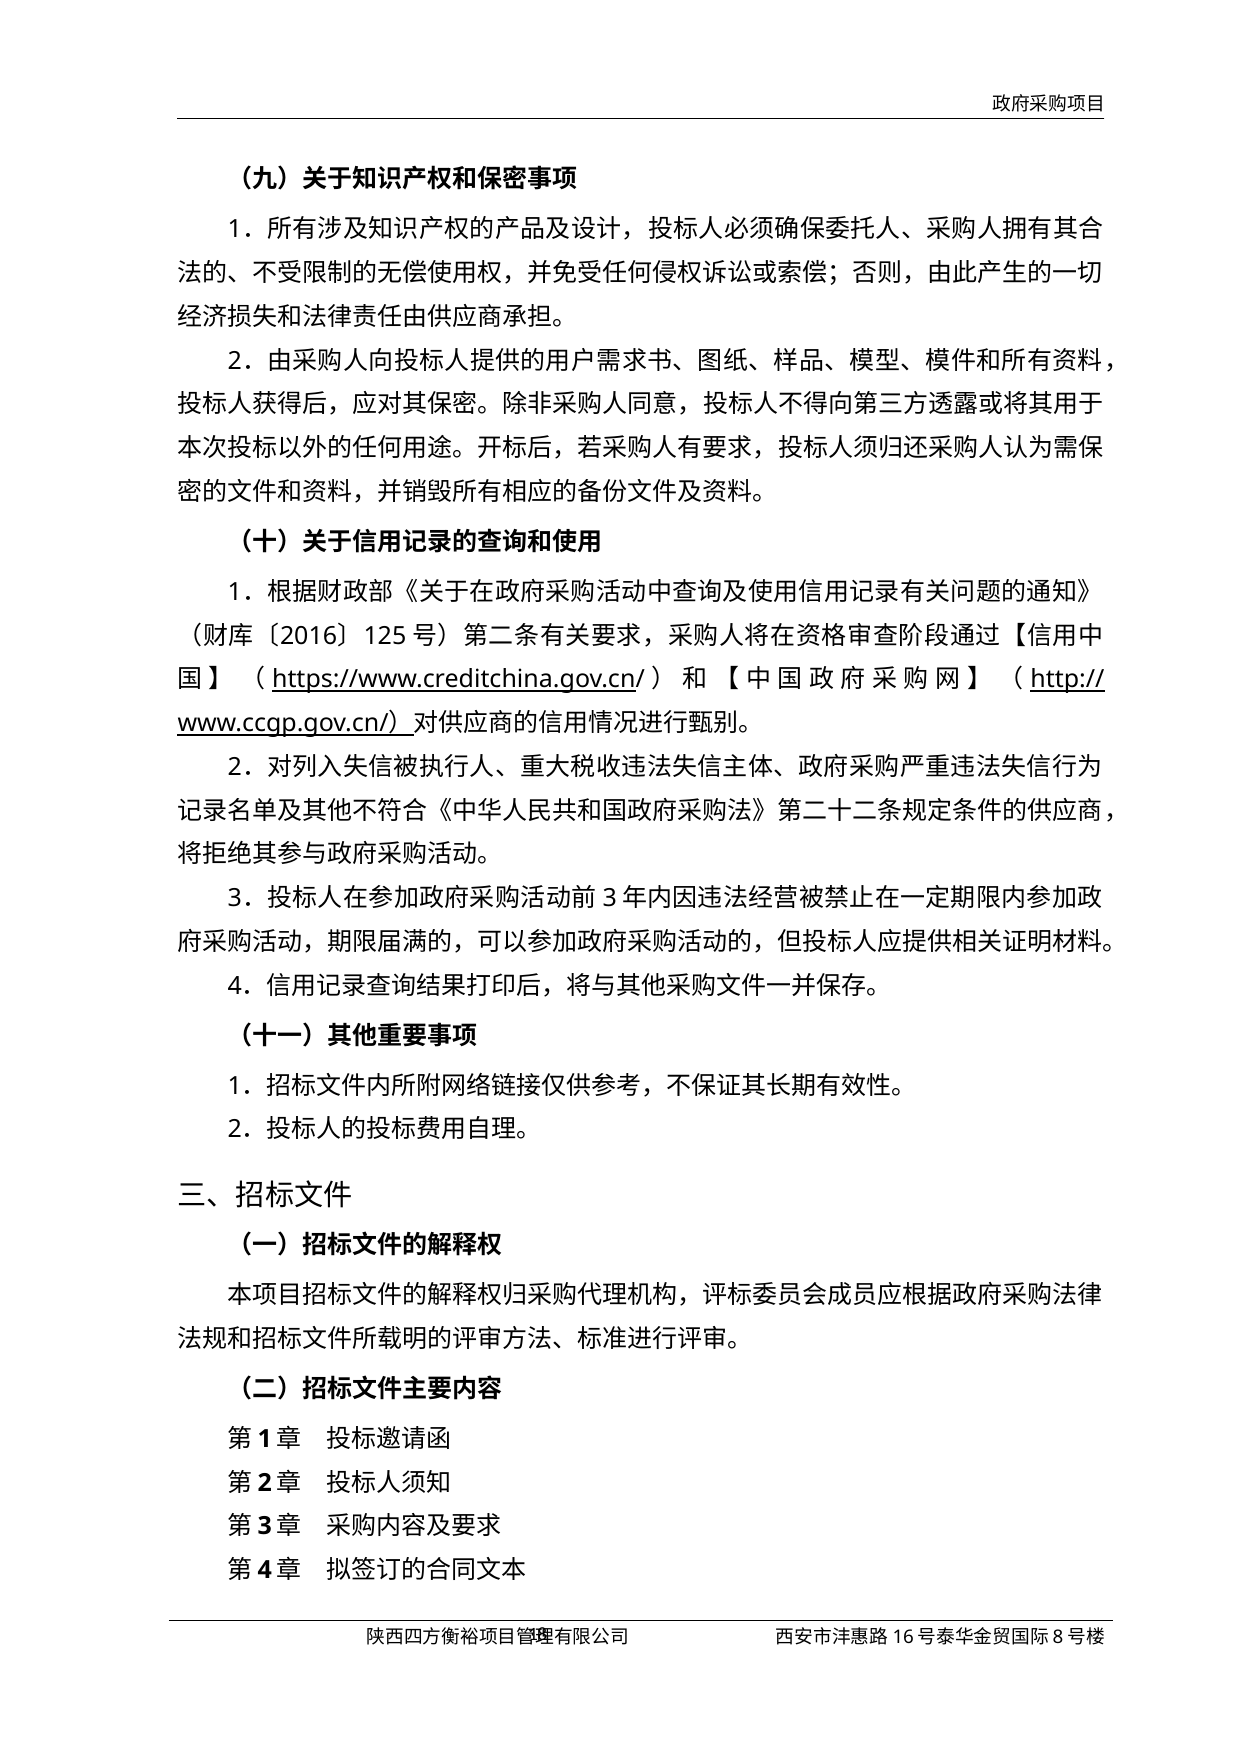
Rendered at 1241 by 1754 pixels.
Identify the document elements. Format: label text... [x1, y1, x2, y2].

text 第1章 投标邀请函 [177, 1414, 1104, 1458]
subtitle 三、招标文件 [177, 1171, 1104, 1214]
text 4．信用记录查询结果打印后，将与其他采购文件一并保存。 [177, 961, 1104, 1005]
text 2．投标人的投标费用自理。 [177, 1105, 1104, 1149]
subtitle （十）关于信用记录的查询和使用 [177, 518, 1104, 561]
text 本项目招标文件的解释权归采购代理机构，评标委员会成员应根据政府采购法律法规和招标文件所载明的评审方法、标准进行评审。 [177, 1271, 1104, 1358]
subtitle （十一）其他重要事项 [177, 1011, 1104, 1055]
text 第3章 采购内容及要求 [177, 1502, 1104, 1546]
text 3．投标人在参加政府采购活动前3年内因违法经营被禁止在一定期限内参加政府采购活动，期限届满的，可以参加政府采购活动的，但投标人应提供相关证明材料。 [177, 874, 1104, 961]
text 第4章 拟签订的合同文本 [177, 1546, 1104, 1589]
subtitle （一）招标文件的解释权 [177, 1221, 1104, 1264]
text 第2章 投标人须知 [177, 1458, 1104, 1502]
text 1．招标文件内所附网络链接仅供参考，不保证其长期有效性。 [177, 1061, 1104, 1105]
subtitle （二）招标文件主要内容 [177, 1364, 1104, 1408]
text 2．对列入失信被执行人、重大税收违法失信主体、政府采购严重违法失信行为记录名单及其他不符合《中华人民共和国政府采购法》第二十二条规定条件的供应商，将拒绝其参与政府采购活动。 [177, 743, 1104, 874]
subtitle （九）关于知识产权和保密事项 [177, 155, 1104, 199]
text 1．根据财政部《关于在政府采购活动中查询及使用信用记录有关问题的通知》（财库〔2016〕125号）第二条有关要求，采购人将在资格审查阶段通过【信用中国】（https://www.creditchina.gov.cn/）和【中国政府采购网】（http://www.ccgp.gov.cn/）对供应商的信用情况进行甄别。 [177, 568, 1104, 743]
text 2．由采购人向投标人提供的用户需求书、图纸、样品、模型、模件和所有资料，投标人获得后，应对其保密。除非采购人同意，投标人不得向第三方透露或将其用于本次投 标以外的任何用途。开标后，若采购人有要求，投标人须归还采购人认为需保密的文件和资料，并销毁所有相应的备份文件及资料。 [177, 336, 1104, 511]
text 1．所有涉及知识产权的产品及设计，投标人必须确保委托人、采购人拥有其合法的、不受限制的无偿使用权，并免受任何侵权诉讼或索偿；否则，由此产生的一切经济损失和法律责任由供应商承担。 [177, 205, 1104, 336]
